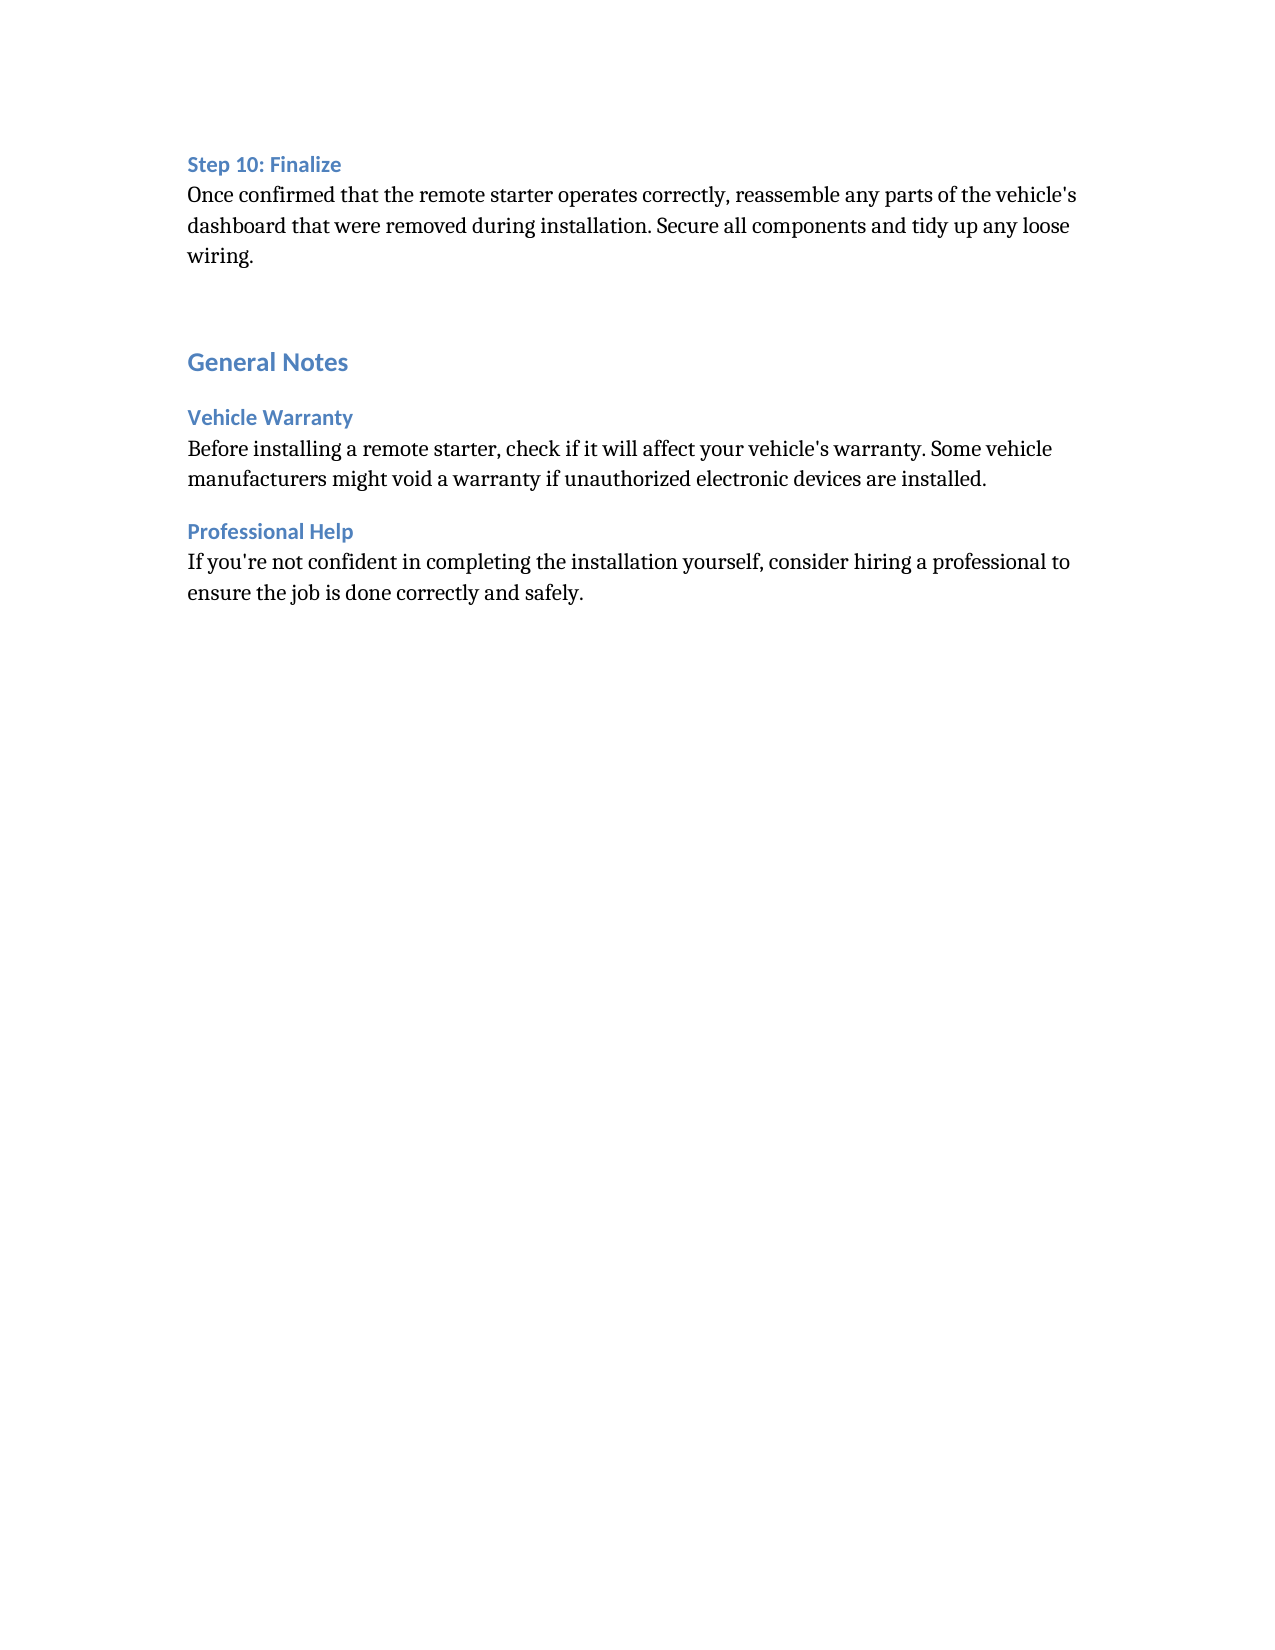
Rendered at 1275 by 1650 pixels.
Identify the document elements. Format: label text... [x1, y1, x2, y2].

text Once confirmed that the remote starter operates correctly, reassemble any parts of the vehicle's dashboard that were removed during installation. Secure all components and tidy up any loose wiring. [187, 182, 1087, 269]
subtitle General Notes [187, 345, 1087, 378]
text If you're not confident in completing the installation yourself, consider hiring a professional to ensure the job is done correctly and safely. [187, 549, 1087, 606]
subtitle Step 10: Finalize [187, 150, 1087, 178]
text Before installing a remote starter, check if it will affect your vehicle's warranty. Some vehicle manufacturers might void a warranty if unauthorized electronic devices are installed. [187, 436, 1087, 492]
subtitle Vehicle Warranty [187, 403, 1087, 431]
subtitle Professional Help [187, 517, 1087, 545]
